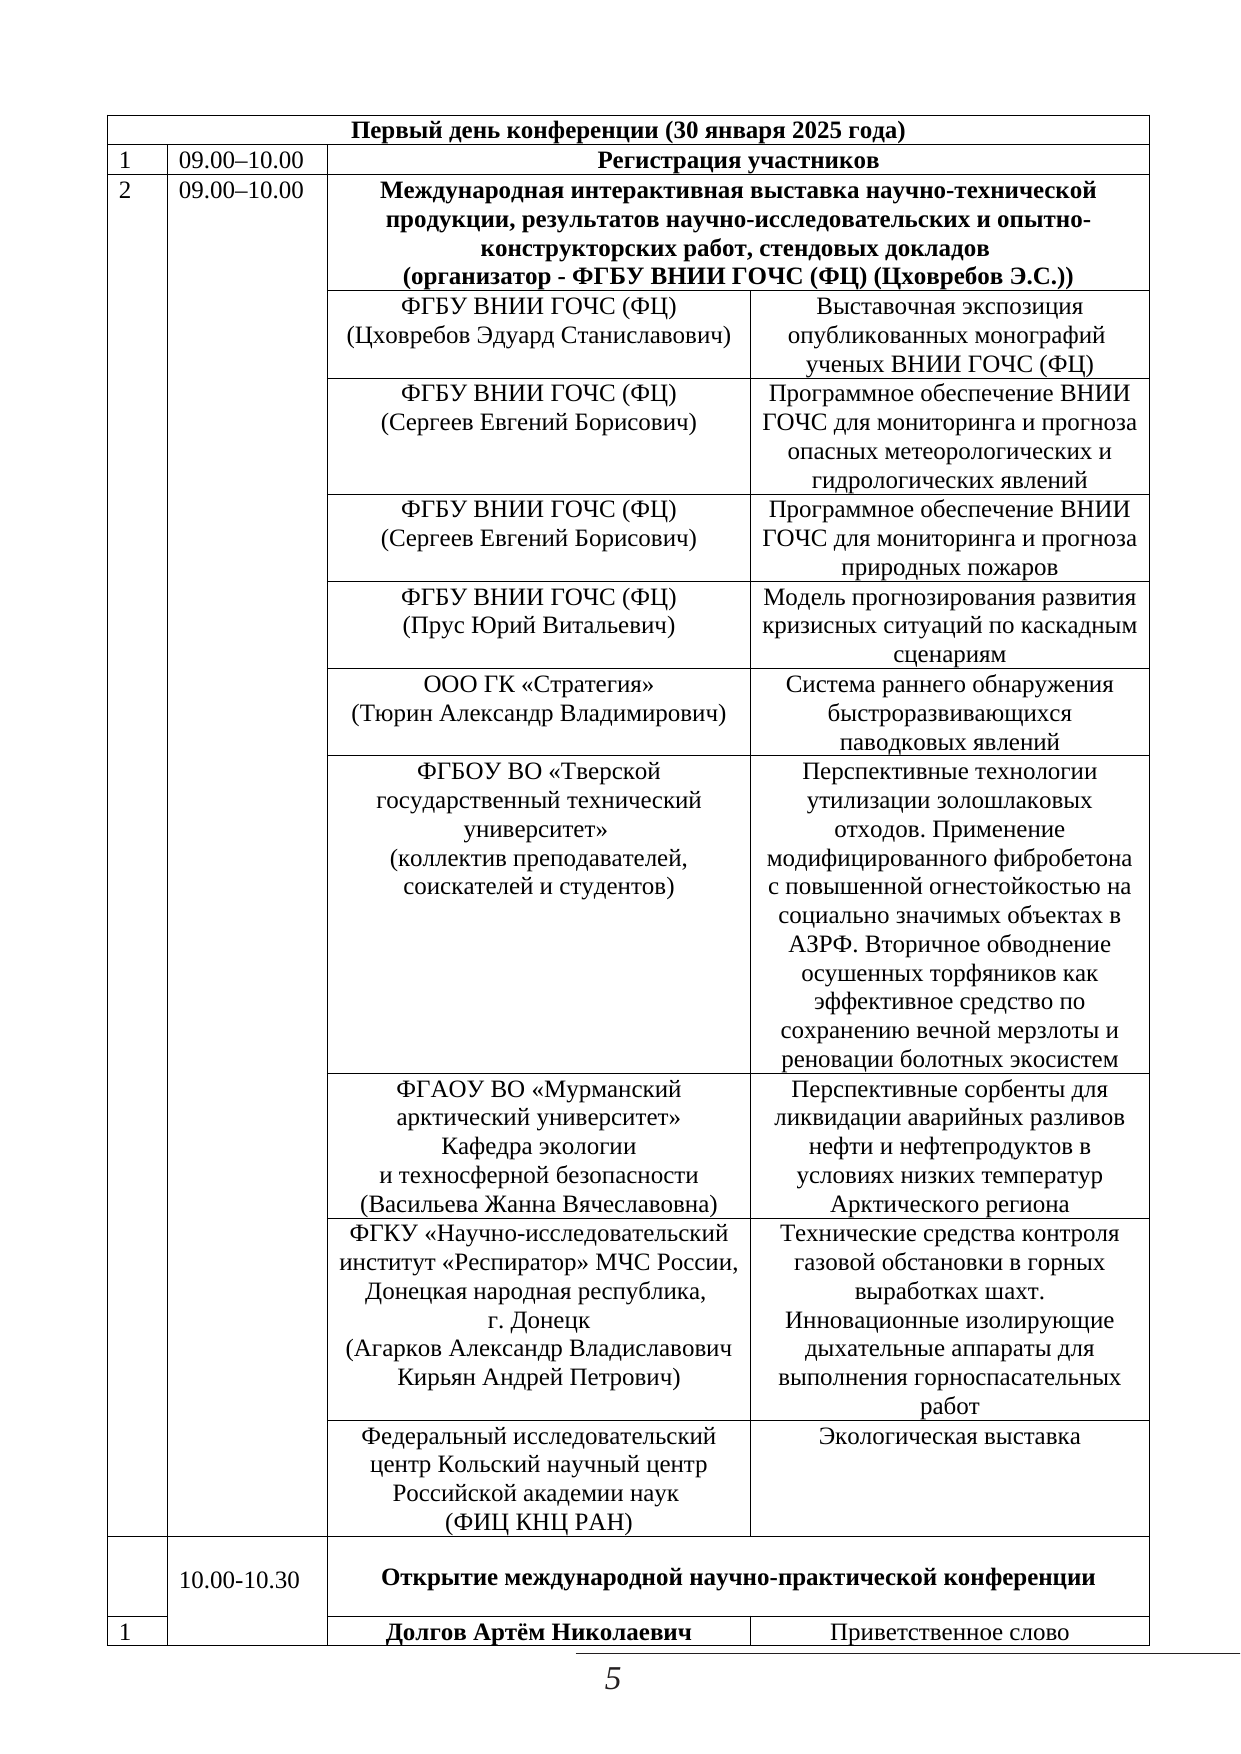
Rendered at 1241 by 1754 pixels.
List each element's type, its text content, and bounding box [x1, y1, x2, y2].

table_cell ФГБОУ ВО «Тверской государственный технический университет» (коллектив преподавателей, соискателей и студентов) [328, 756, 750, 1073]
table_cell Международная интерактивная выставка научно-технической продукции, результатов научно-исследовательских и опытно-конструкторских работ, стендовых докладов (организатор - ФГБУ ВНИИ ГОЧС (ФЦ) (Цховребов Э.С.)) [328, 175, 1149, 290]
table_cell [328, 1617, 750, 1645]
table_cell Модель прогнозирования развития кризисных ситуаций по каскадным сценариям [751, 582, 1149, 668]
table_cell Федеральный исследовательский центр Кольский научный центр Российской академии наук (ФИЦ КНЦ РАН) [328, 1421, 750, 1536]
table_cell Программное обеспечение ВНИИ ГОЧС для мониторинга и прогноза опасных метеорологических и гидрологических явлений [751, 379, 1149, 493]
table_cell ФГБУ ВНИИ ГОЧС (ФЦ) (Сергеев Евгений Борисович) [328, 495, 750, 581]
table_cell Перспективные сорбенты для ликвидации аварийных разливов нефти и нефтепродуктов в условиях низких температур Арктического региона [751, 1074, 1149, 1217]
table_cell ФГБУ ВНИИ ГОЧС (ФЦ) (Цховребов Эдуард Станиславович) [328, 291, 750, 377]
table_cell Первый день конференции (30 января 2025 года) [108, 116, 1149, 144]
table_cell ФГБУ ВНИИ ГОЧС (ФЦ) (Прус Юрий Витальевич) [328, 582, 750, 668]
table_cell ФГКУ «Научно-исследовательский институт «Респиратор» МЧС России, Донецкая народная республика, г. Донецк (Агарков Александр Владиславович Кирьян Андрей Петрович) [328, 1219, 750, 1420]
table_cell 1 [108, 145, 167, 174]
table_cell Система раннего обнаружения быстроразвивающихся паводковых явлений [751, 669, 1149, 755]
table_cell Программное обеспечение ВНИИ ГОЧС для мониторинга и прогноза природных пожаров [751, 495, 1149, 581]
table_cell Перспективные технологии утилизации золошлаковых отходов. Применение модифицированного фибробетона с повышенной огнестойкостью на социально значимых объектах в АЗРФ. Вторичное обводнение осушенных торфяников как эффективное средство по сохранению вечной мерзлоты и реновации болотных экосистем [751, 756, 1149, 1073]
table_cell ООО ГК «Стратегия» (Тюрин Александр Владимирович) [328, 669, 750, 755]
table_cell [751, 1617, 1149, 1645]
table_cell ФГБУ ВНИИ ГОЧС (ФЦ) (Сергеев Евгений Борисович) [328, 379, 750, 493]
table_cell 10.00-10.30 [168, 1537, 327, 1645]
table_cell 2 [108, 175, 167, 1536]
table_cell Регистрация участников [328, 145, 1149, 174]
table_cell Технические средства контроля газовой обстановки в горных выработках шахт. Инновационные изолирующие дыхательные аппараты для выполнения горноспасательных работ [751, 1219, 1149, 1420]
table_cell Открытие международной научно-практической конференции [328, 1537, 1149, 1616]
table_cell ФГАОУ ВО «Мурманский арктический университет» Кафедра экологии и техносферной безопасности (Васильева Жанна Вячеславовна) [328, 1074, 750, 1217]
table_cell Выставочная экспозиция опубликованных монографий ученых ВНИИ ГОЧС (ФЦ) [751, 291, 1149, 377]
table_cell 09.00–10.00 [168, 145, 327, 174]
table_cell Экологическая выставка [751, 1421, 1149, 1536]
table_cell 1 [108, 1617, 167, 1645]
table_cell 09.00–10.00 [168, 175, 327, 1536]
table_cell [108, 1537, 167, 1616]
